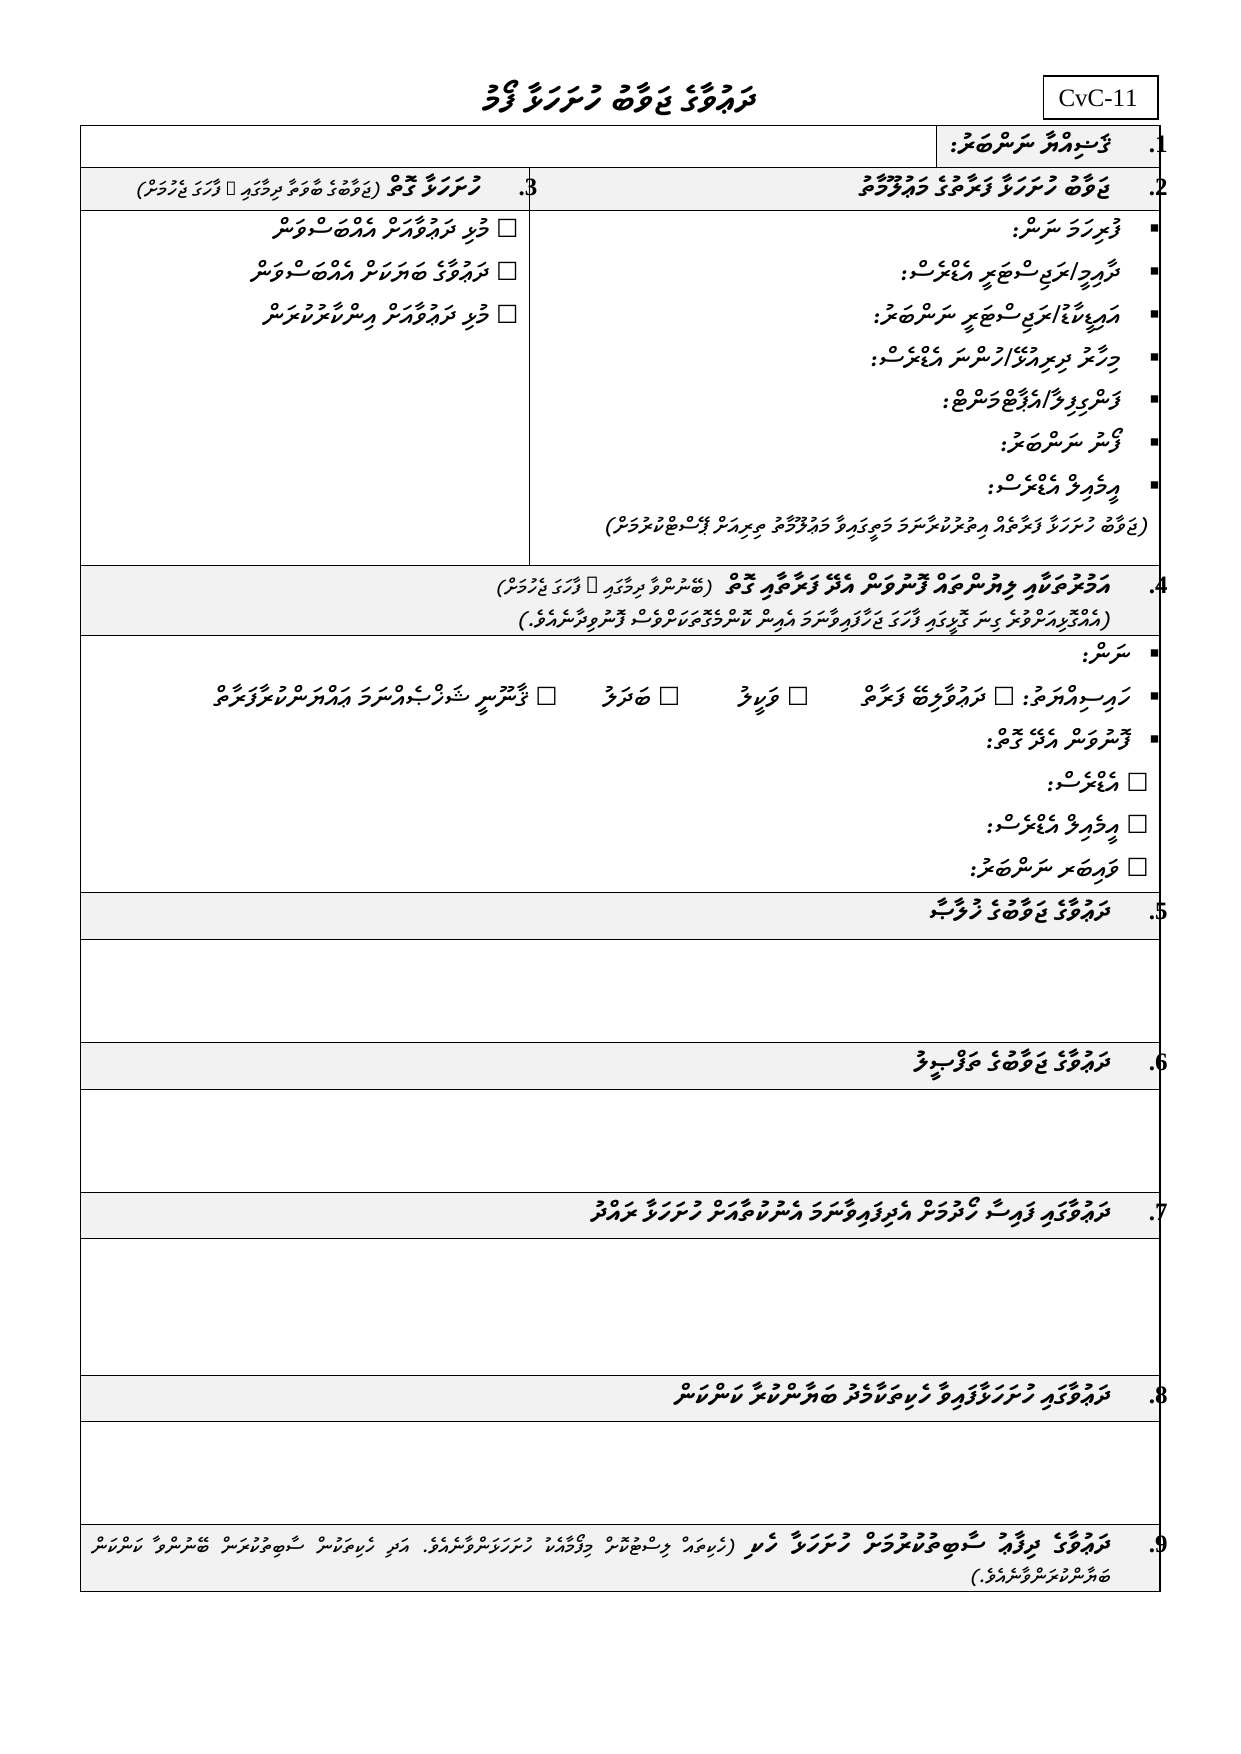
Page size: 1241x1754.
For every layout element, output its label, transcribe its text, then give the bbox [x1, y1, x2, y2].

table_cell [81, 1239, 1159, 1375]
table_header ޤަޟިއްޔާ ނަންބަރު: [937, 126, 1159, 167]
table_cell މުޅި ދަޢުވާއަށް އެއްބަސްވަން ދަޢުވާގެ ބަޔަކަށް އެއްބަސްވަން މުޅި ދަޢުވާއަށް އިންކާރުކުރަން [81, 211, 529, 565]
table_cell ފުރިހަމަ ނަން: ދާއިމީ/ރަޖިސްޓަރީ އެޑްރެސް: އައިޑީކާޑު/ރަޖިސްޓަރީ ނަންބަރު: މިހާރު ދިރިއުޅޭ/ހުންނަ އެޑްރެސް: ފަންގިފިލާ/އެޕާޓްމަންޓް: ފޯނު ނަންބަރު: އީމެއިލް އެޑްރެސް: (ޖަވާބު ހުށަހަޅާ ފަރާތެއް އިތުރުކުރާނަމަ މަތީގައިވާ މަޢުލޫމާތު ތިރިއަށް ޕޭސްޓްކުރުމަށް) [530, 211, 1159, 565]
text ދަޢުވާގެ ޖަވާބު ހުށަހަޅާ ފޯމު [150, 75, 1090, 125]
table_cell ދަޢުވާގެ ޖަވާބުގެ ތަފްޞީލު [81, 1043, 1159, 1089]
table_cell ޖަވާބު ހުށަހަޅާ ފަރާތުގެ މަޢުލޫމާތު [530, 168, 1159, 210]
table_cell ދަޢުވާގައި ފައިސާ ހޯދުމަށް އެދިފައިވާނަމަ އެނުކުތާއަށް ހުށަހަޅާ ރައްދު [81, 1193, 1159, 1238]
table_cell [81, 940, 1159, 1042]
table_cell ހުށަހަޅާ ގޮތް (ޖަވާބުގެ ބާވަތާ ދިމާގައި ފާހަގަ ޖެހުމަށް) [81, 168, 529, 210]
table_cell [81, 1090, 1159, 1192]
table_cell އަމުރުތަކާއި ލިޔުންތައް ފޮނުވަން އެދޭ ފަރާތާއި ގޮތް (ބޭނުންވާ ދިމާގައި ފާހަގަ ޖެހުމަށް) (އެއްގޮޅިއަށްވުރެ ގިނަ ގޮޅީގައި ފާހަގަ ޖަހާފައިވާނަމަ އެއިން ކޮންމެގޮތަކަށްވެސް ފޮނުވިދާނެއެވެ.) [81, 566, 1159, 635]
table_cell [81, 1422, 1159, 1524]
table_cell ދަޢުވާގައި ހުށަހަޅާފައިވާ ހެކިތަކާމެދު ބަޔާންކުރާ ކަންކަން [81, 1376, 1159, 1421]
table_cell ދަޢުވާގެ ދިފާޢު ސާބިތުކުރުމަށް ހުށަހަޅާ ހެކި (ހެކިތައް ލިސްޓުކޮށް މިފޯމާއެކު ހުށަހަޅަންވާނެއެވެ. އަދި ހެކިތަކުން ސާބިތުކުރަން ބޭނުންވާ ކަންކަން ބަޔާންކުރަންވާނެއެވެ.) [81, 1525, 1159, 1591]
table_cell ދަޢުވާގެ ޖަވާބުގެ ޚުލާޞާ [81, 893, 1159, 939]
table_header [81, 126, 936, 167]
table_cell ނަން: ހައިސިއްޔަތު: ދަޢުވާލިބޭ ފަރާތް ވަކީލު ބަދަލު ޤާނޫނީ ޝަޚްޞެއްނަމަ ޢައްޔަންކުރާފަރާތް ފޮނުވަން އެދޭ ގޮތް: އެޑްރެސް: އީމެއިލް އެޑްރެސް: ވައިބަރ ނަންބަރު: [81, 636, 1159, 892]
